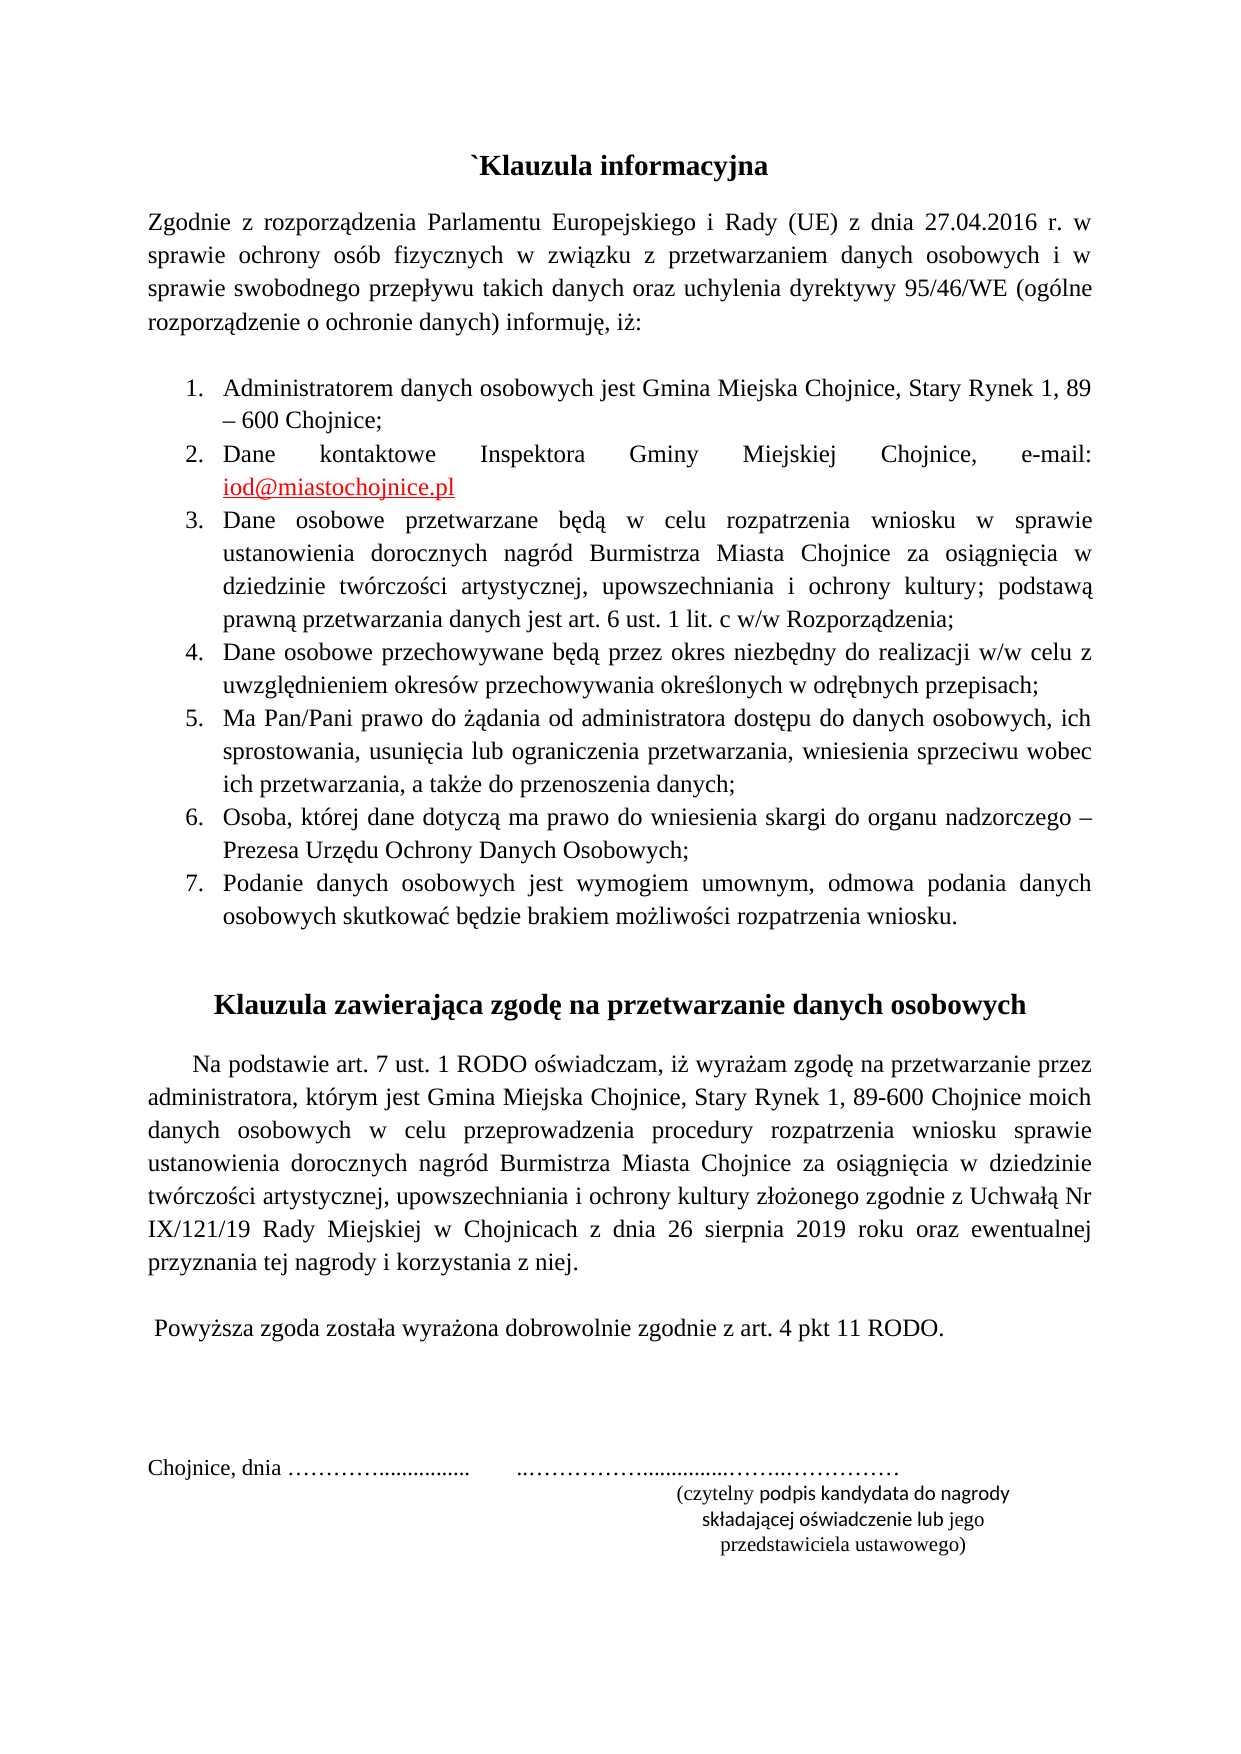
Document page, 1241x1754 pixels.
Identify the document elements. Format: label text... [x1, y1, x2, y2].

text `Klauzula informacyjna [148, 148, 1091, 181]
list Osoba, której dane dotyczą ma prawo do wniesienia skargi do organu nadzorczego – Prezesa Urzędu Ochrony Danych Osobowych; [185, 802, 1093, 864]
text (czytelny podpis kandydata do nagrody [148, 1481, 1036, 1506]
list Dane osobowe przetwarzane będą w celu rozpatrzenia wniosku w sprawie ustanowienia dorocznych nagród Burmistrza Miasta Chojnice za osiągnięcia w dziedzinie twórczości artystycznej, upowszechniania i ochrony kultury; podstawą prawną przetwarzania danych jest art. 6 ust. 1 lit. c w/w Rozporządzenia; [185, 505, 1093, 632]
list Administratorem danych osobowych jest Gmina Miejska Chojnice, Stary Rynek 1, 89 – 600 Chojnice; [185, 373, 1093, 434]
list Ma Pan/Pani prawo do żądania od administratora dostępu do danych osobowych, ich sprostowania, usunięcia lub ograniczenia przetwarzania, wniesienia sprzeciwu wobec ich przetwarzania, a także do przenoszenia danych; [185, 703, 1093, 798]
list Dane kontaktowe Inspektora Gminy Miejskiej Chojnice, e-mail: iod@miastochojnice.pl [185, 439, 1093, 500]
list Podanie danych osobowych jest wymogiem umownym, odmowa podania danych osobowych skutkować będzie brakiem możliwości rozpatrzenia wniosku. [185, 868, 1093, 930]
text Na podstawie art. 7 ust. 1 RODO oświadczam, iż wyrażam zgodę na przetwarzanie przez administratora, którym jest Gmina Miejska Chojnice, Stary Rynek 1, 89-600 Chojnice moich danych osobowych w celu przeprowadzenia procedury rozpatrzenia wniosku sprawie ustanowienia dorocznych nagród Burmistrza Miasta Chojnice za osiągnięcia w dziedzinie twórczości artystycznej, upowszechniania i ochrony kultury złożonego zgodnie z Uchwałą Nr IX/121/19 Rady Miejskiej w Chojnicach z dnia 26 sierpnia 2019 roku oraz ewentualnej przyznania tej nagrody i korzystania z niej. [148, 1049, 1093, 1276]
text Zgodnie z rozporządzenia Parlamentu Europejskiego i Rady (UE) z dnia 27.04.2016 r. w sprawie ochrony osób fizycznych w związku z przetwarzaniem danych osobowych i w sprawie swobodnego przepływu takich danych oraz uchylenia dyrektywy 95/46/WE (ogólne rozporządzenie o ochronie danych) informuję, iż: [148, 207, 1093, 335]
text Klauzula zawierająca zgodę na przetwarzanie danych osobowych [148, 987, 1093, 1020]
list Dane osobowe przechowywane będą przez okres niezbędny do realizacji w/w celu z uwzględnieniem okresów przechowywania określonych w odrębnych przepisach; [185, 637, 1093, 698]
text przedstawiciela ustawowego) [148, 1531, 1036, 1556]
text Powyższa zgoda została wyrażona dobrowolnie zgodnie z art. 4 pkt 11 RODO. [148, 1313, 1093, 1342]
text składającej oświadczenie lub jego [148, 1506, 1036, 1531]
text Chojnice, dnia …………................ ..……………...............……..…………… [148, 1454, 1036, 1481]
